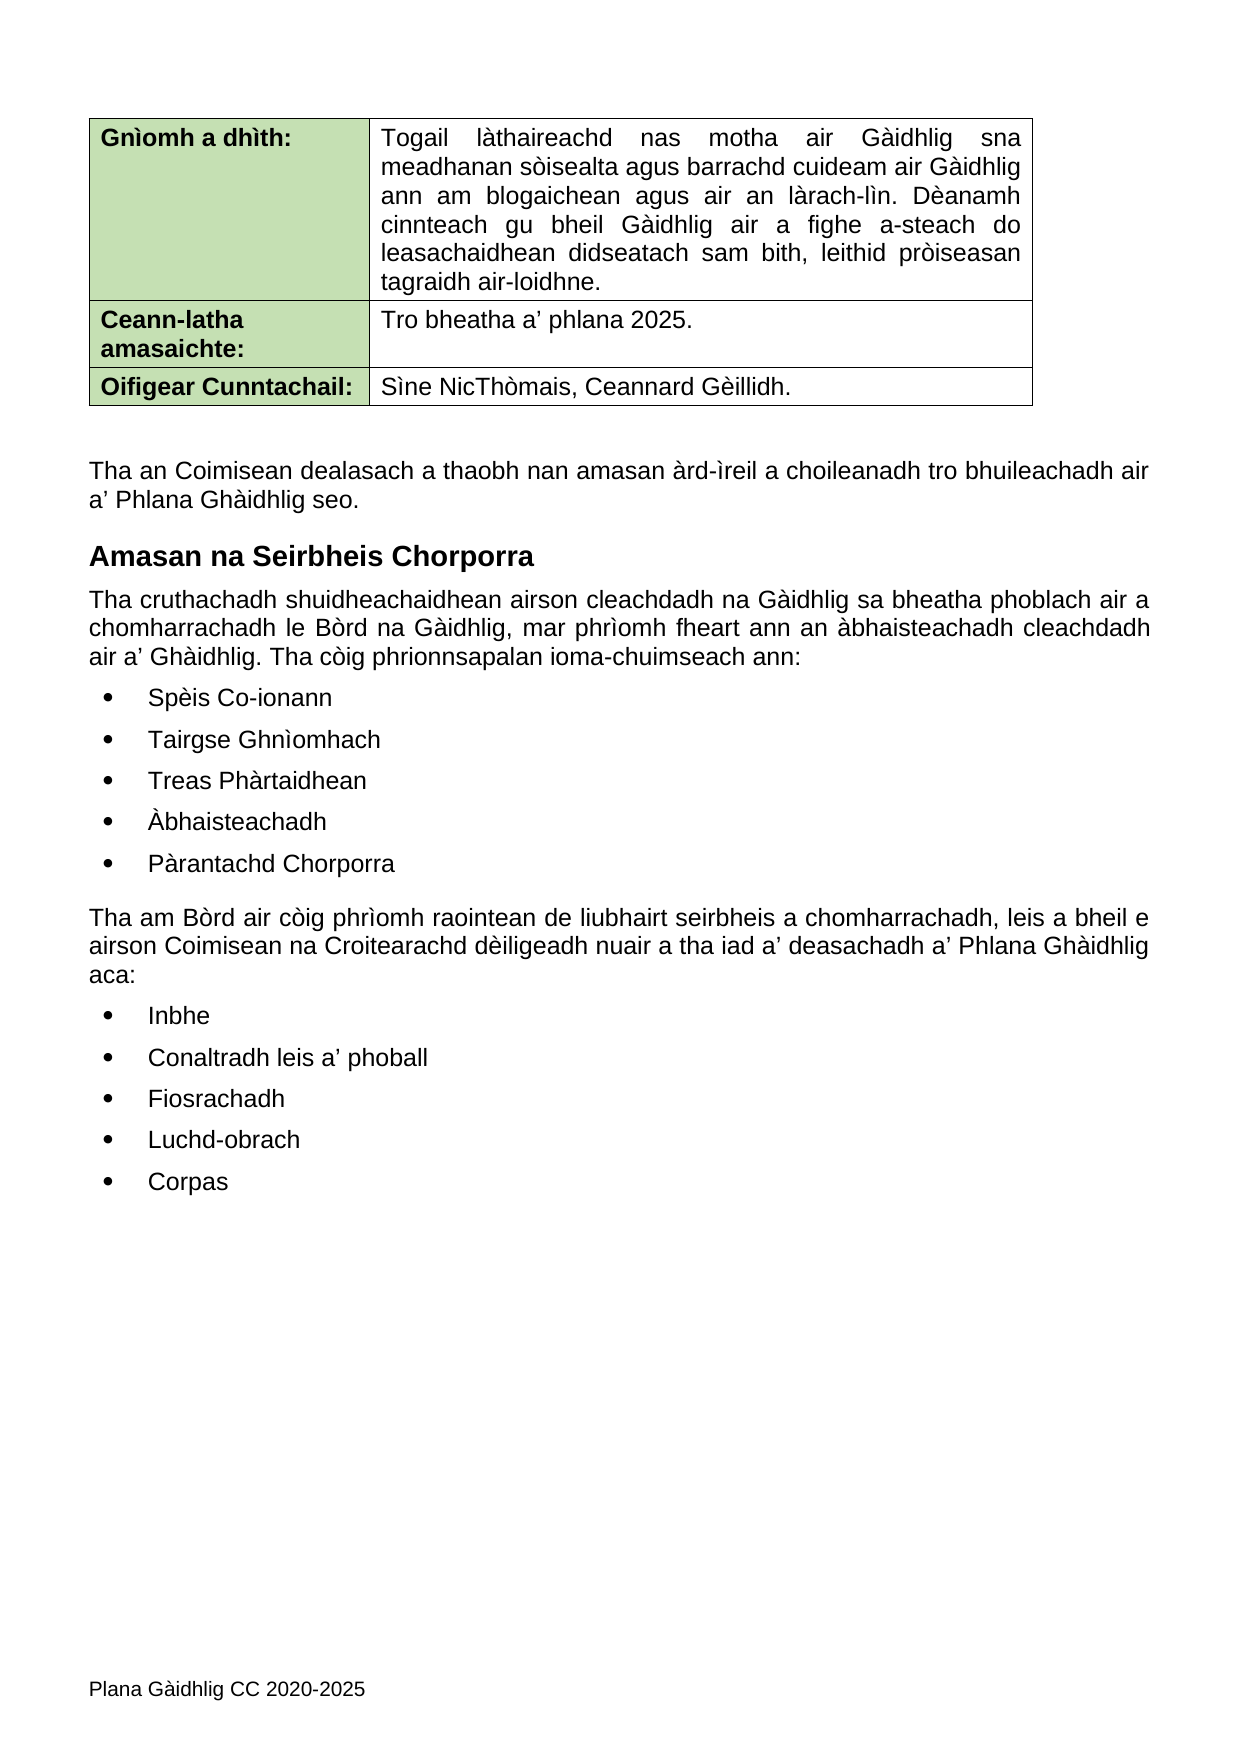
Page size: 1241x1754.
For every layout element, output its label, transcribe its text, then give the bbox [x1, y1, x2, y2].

list Corpas [103, 1167, 1152, 1196]
list Conaltradh leis a’ phoball [103, 1043, 1152, 1072]
list Fiosrachadh [103, 1084, 1152, 1113]
table_header Togail làthaireachd nas motha air Gàidhlig sna meadhanan sòisealta agus barrachd cuideam air Gàidhlig ann am blogaichean agus air an làrach-lìn. Dèanamh cinnteach gu bheil Gàidhlig air a fighe a-steach do leasachaidhean didseatach sam bith, leithid pròiseasan tagraidh air-loidhne. [370, 119, 1032, 300]
list Spèis Co-ionann [103, 683, 1152, 712]
table_header Gnìomh a dhìth: [90, 119, 369, 300]
list Inbhe [103, 1001, 1152, 1030]
list Treas Phàrtaidhean [103, 766, 1152, 795]
subtitle Amasan na Seirbheis Chorporra [89, 538, 1152, 572]
text Tha an Coimisean dealasach a thaobh nan amasan àrd-ìreil a choileanadh tro bhuileachadh air a’ Phlana Ghàidhlig seo. [89, 456, 1152, 513]
table_cell Tro bheatha a’ phlana 2025. [370, 301, 1032, 367]
list Tairgse Ghnìomhach [103, 725, 1152, 753]
text Tha cruthachadh shuidheachaidhean airson cleachdadh na Gàidhlig sa bheatha phoblach air a chomharrachadh le Bòrd na Gàidhlig, mar phrìomh fheart ann an àbhaisteachadh cleachdadh air a’ Ghàidhlig. Tha còig phrionnsapalan ioma-chuimseach ann: [89, 584, 1152, 671]
list Luchd-obrach [103, 1125, 1152, 1154]
table_cell Sìne NicThòmais, Ceannard Gèillidh. [370, 368, 1032, 405]
table_cell Oifigear Cunntachail: [90, 368, 369, 405]
list Pàrantachd Chorporra [103, 849, 1152, 878]
list Àbhaisteachadh [103, 807, 1152, 836]
text Tha am Bòrd air còig phrìomh raointean de liubhairt seirbheis a chomharrachadh, leis a bheil e airson Coimisean na Croitearachd dèiligeadh nuair a tha iad a’ deasachadh a’ Phlana Ghàidhlig aca: [89, 903, 1152, 989]
table_cell Ceann-latha amasaichte: [90, 301, 369, 367]
